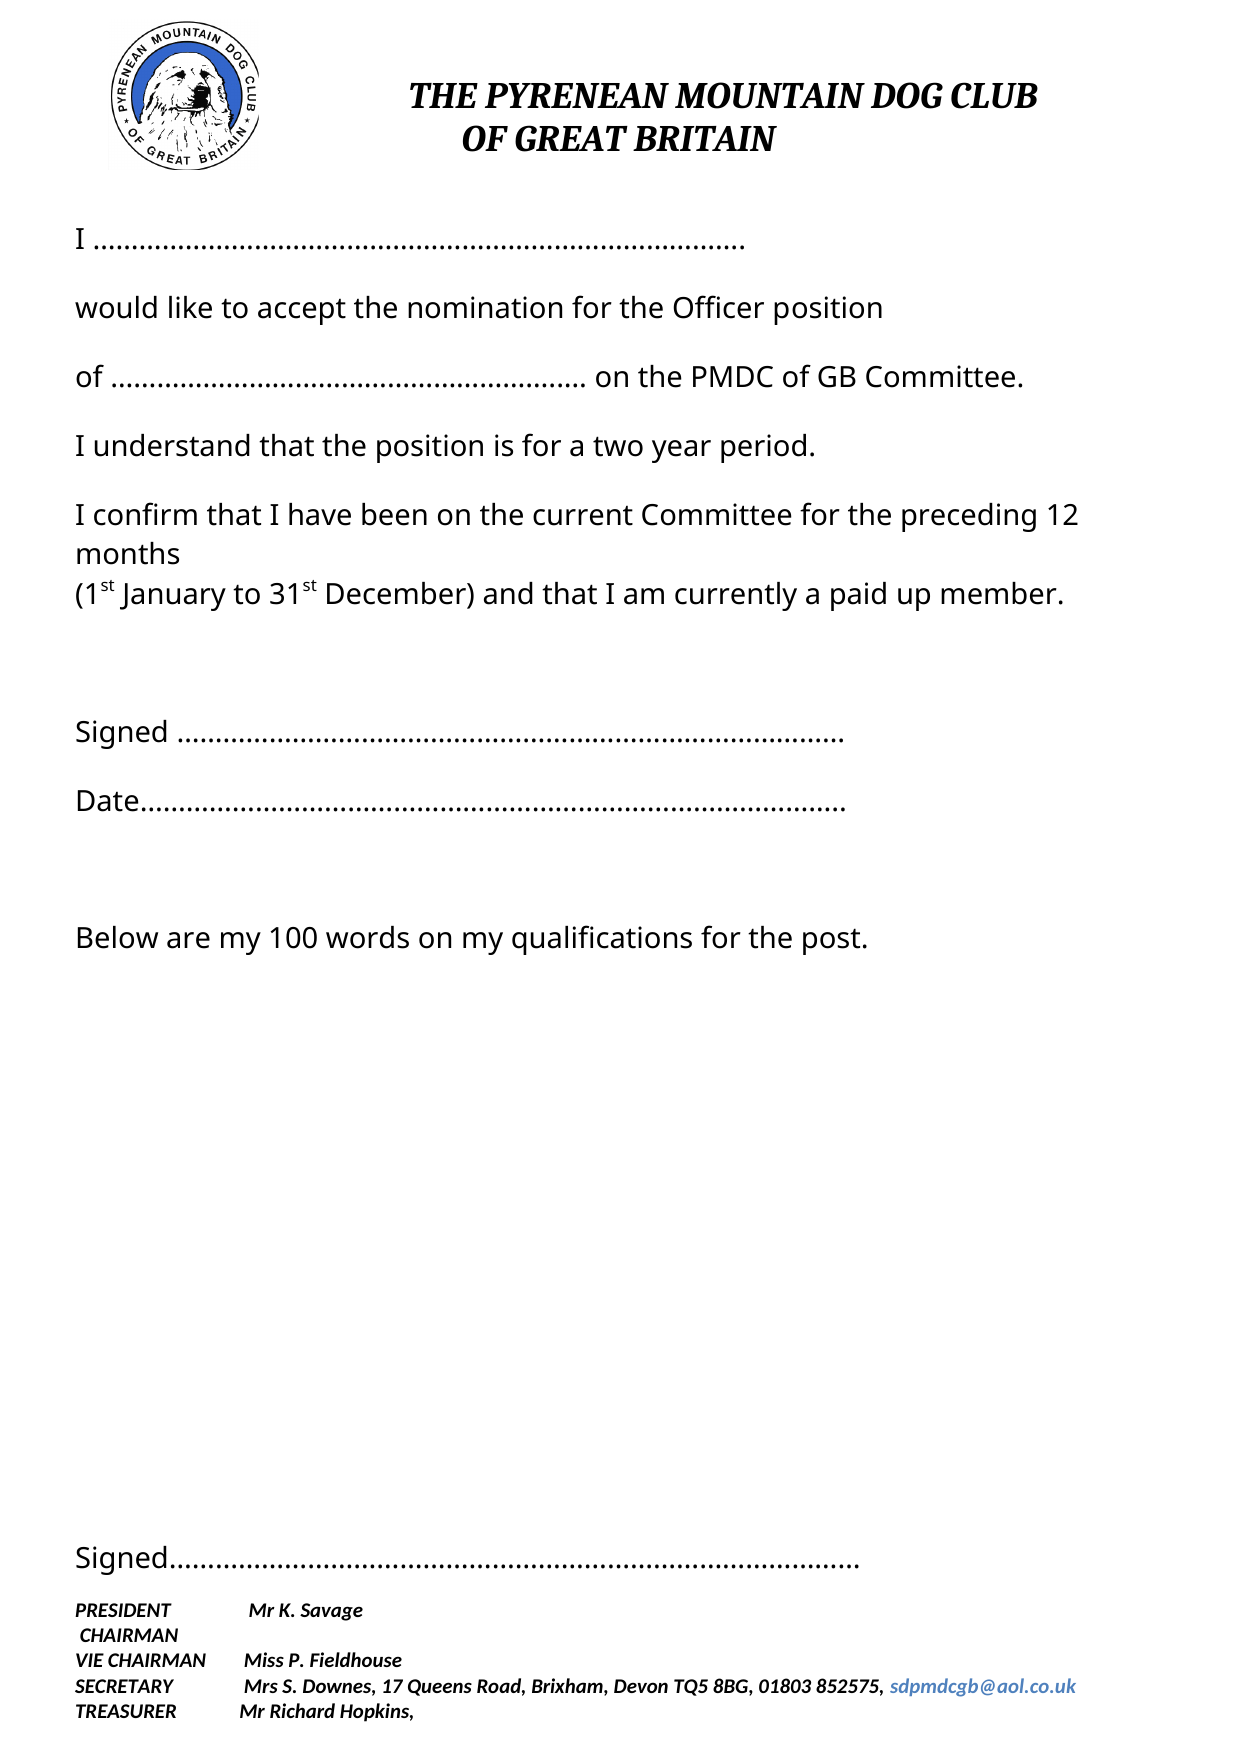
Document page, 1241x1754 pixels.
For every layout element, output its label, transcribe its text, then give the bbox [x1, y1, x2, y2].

picture [108, 19, 259, 170]
text of …………………………………………………..… on the PMDC of GB Committee. [75, 356, 1165, 396]
text would like to accept the nomination for the Officer position [75, 287, 1165, 327]
text I …………………………………………………………………………. [75, 218, 1165, 258]
text I confirm that I have been on the current Committee for the preceding 12 months [75, 494, 1165, 573]
text Date……………………………………………………………………………….. [75, 780, 1165, 819]
text I understand that the position is for a two year period. [75, 425, 1165, 465]
text (1st January to 31st December) and that I am currently a paid up member. [75, 573, 1165, 613]
text Signed……………………………………………………………………………… [75, 1537, 1165, 1577]
text Signed …………………………………………………………………………… [75, 711, 1165, 751]
text Below are my 100 words on my qualifications for the post. [75, 917, 1165, 957]
